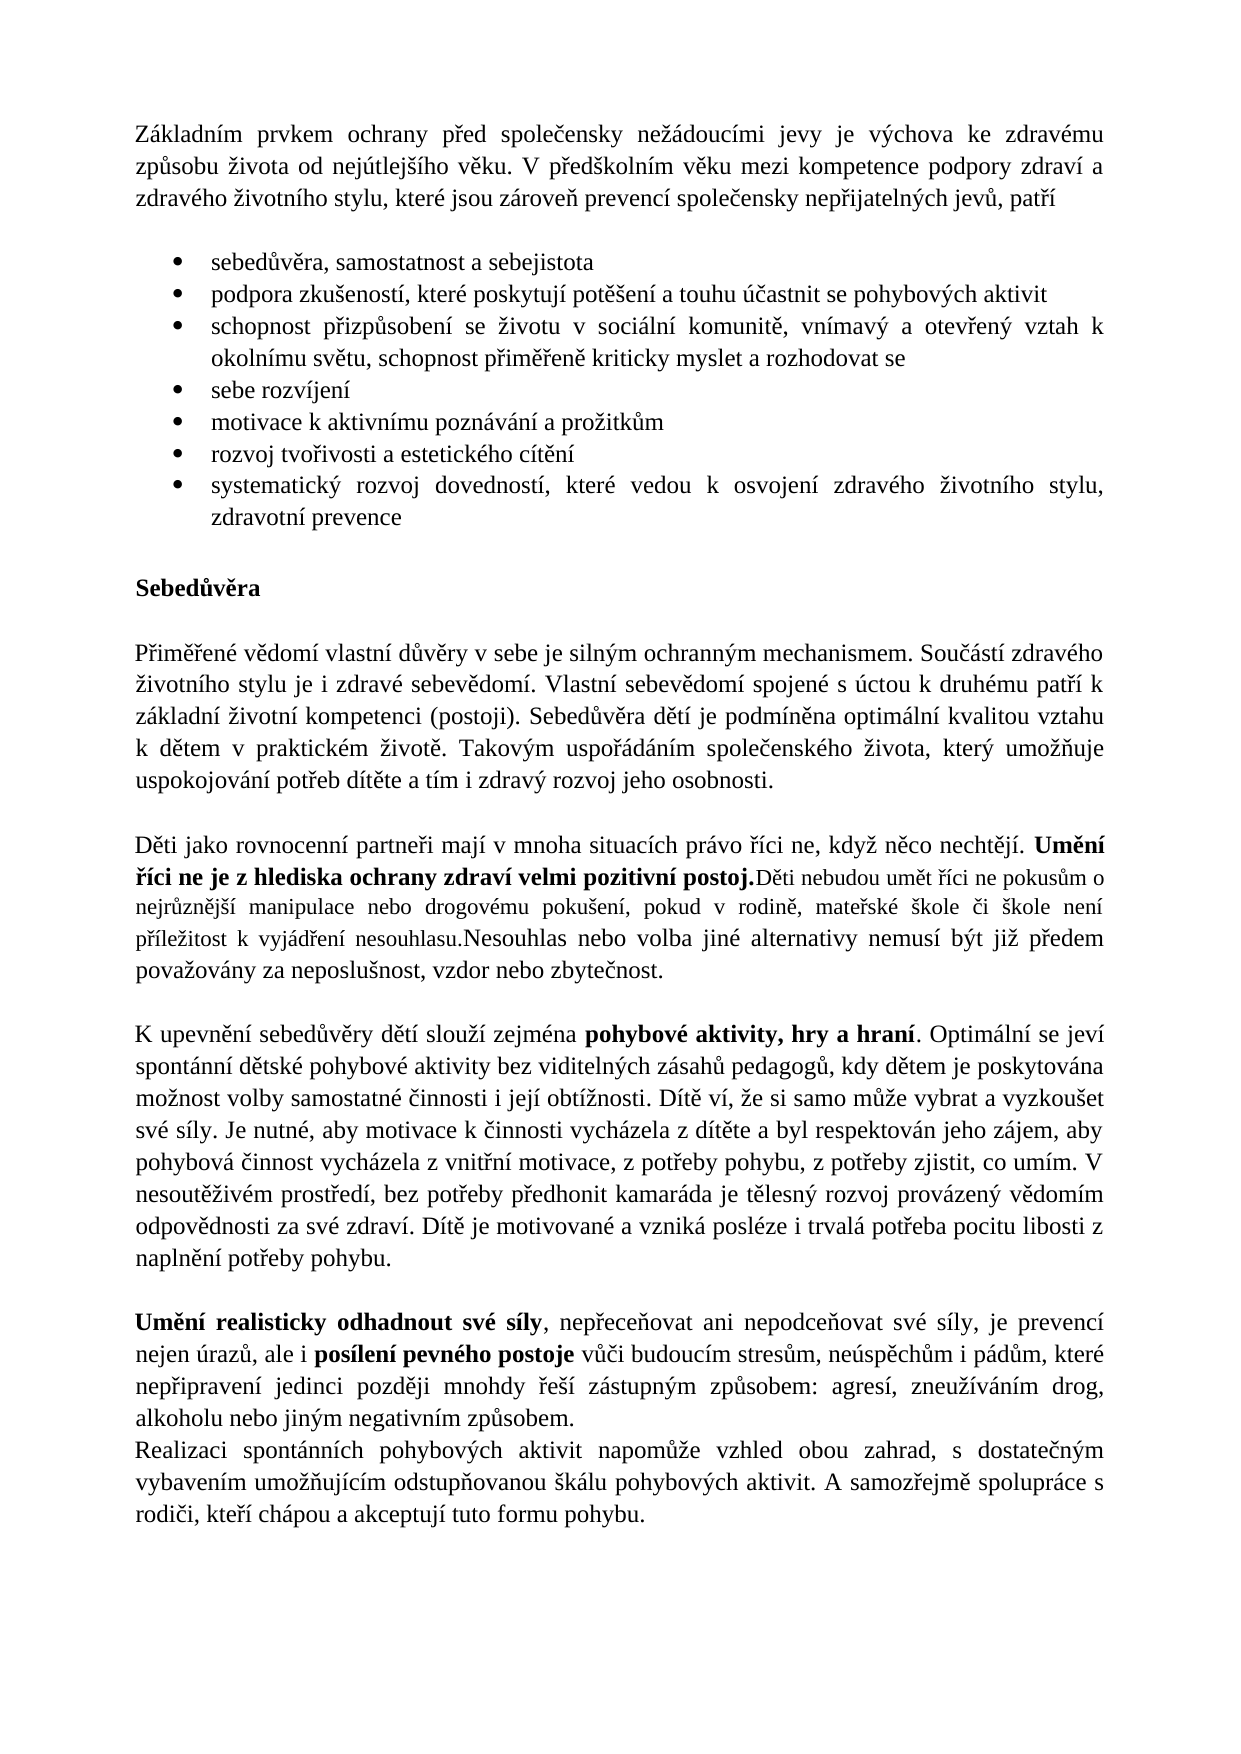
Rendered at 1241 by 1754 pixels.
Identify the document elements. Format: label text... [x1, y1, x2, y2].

text Přiměřené vědomí vlastní důvěry v sebe je silným ochranným mechanismem. Součástí zdravého životního stylu je i zdravé sebevědomí. Vlastní sebevědomí spojené s úctou k druhému patří k základní životní kompetenci (postoji). Sebedůvěra dětí je podmíněna optimální kvalitou vztahu k dětem v praktickém životě. Takovým uspořádáním společenského života, který umožňuje uspokojování potřeb dítěte a tím i zdravý rozvoj jeho osobnosti. [134, 638, 1105, 794]
text Umění realisticky odhadnout své síly, nepřeceňovat ani nepodceňovat své síly, je prevencí nejen úrazů, ale i posílení pevného postoje vůči budoucím stresům, neúspěchům i pádům, které nepřipravení jedinci později mnohdy řeší zástupným způsobem: agresí, zneužíváním drog, alkoholu nebo jiným negativním způsobem. [134, 1307, 1105, 1432]
list sebedůvěra, samostatnost a sebejistota [173, 247, 1105, 276]
list systematický rozvoj dovedností, které vedou k osvojení zdravého životního stylu, zdravotní prevence [173, 471, 1105, 531]
list podpora zkušeností, které poskytují potěšení a touhu účastnit se pohybových aktivit [173, 279, 1105, 308]
text Realizaci spontánních pohybových aktivit napomůže vzhled obou zahrad, s dostatečným vybavením umožňujícím odstupňovanou škálu pohybových aktivit. A samozřejmě spolupráce s rodiči, kteří chápou a akceptují tuto formu pohybu. [134, 1436, 1105, 1528]
text K upevnění sebedůvěry dětí slouží zejména pohybové aktivity, hry a hraní. Optimální se jeví spontánní dětské pohybové aktivity bez viditelných zásahů pedagogů, kdy dětem je poskytována možnost volby samostatné činnosti i její obtížnosti. Dítě ví, že si samo může vybrat a vyzkoušet své síly. Je nutné, aby motivace k činnosti vycházela z dítěte a byl respektován jeho zájem, aby pohybová činnost vycházela z vnitřní motivace, z potřeby pohybu, z potřeby zjistit, co umím. V nesoutěživém prostředí, bez potřeby předhonit kamaráda je tělesný rozvoj provázený vědomím odpovědnosti za své zdraví. Dítě je motivované a vzniká posléze i trvalá potřeba pocitu libosti z naplnění potřeby pohybu. [134, 1019, 1105, 1271]
text Základním prvkem ochrany před společensky nežádoucími jevy je výchova ke zdravému způsobu života od nejútlejšího věku. V předškolním věku mezi kompetence podpory zdraví a zdravého životního stylu, které jsou zároveň prevencí společensky nepřijatelných jevů, patří [134, 119, 1105, 211]
subtitle Sebedůvěra [135, 573, 774, 602]
text Děti jako rovnocenní partneři mají v mnoha situacích právo říci ne, když něco nechtějí. Umění říci ne je z hlediska ochrany zdraví velmi pozitivní postoj.Děti nebudou umět říci ne pokusům o nejrůznější manipulace nebo drogovému pokušení, pokud v rodině, mateřské škole či škole není příležitost k vyjádření nesouhlasu.Nesouhlas nebo volba jiné alternativy nemusí být již předem považovány za neposlušnost, vzdor nebo zbytečnost. [134, 830, 1105, 983]
list rozvoj tvořivosti a estetického cítění [173, 439, 1105, 467]
list sebe rozvíjení [173, 375, 1105, 404]
list motivace k aktivnímu poznávání a prožitkům [173, 407, 1105, 436]
list schopnost přizpůsobení se životu v sociální komunitě, vnímavý a otevřený vztah k okolnímu světu, schopnost přiměřeně kriticky myslet a rozhodovat se [173, 311, 1105, 372]
